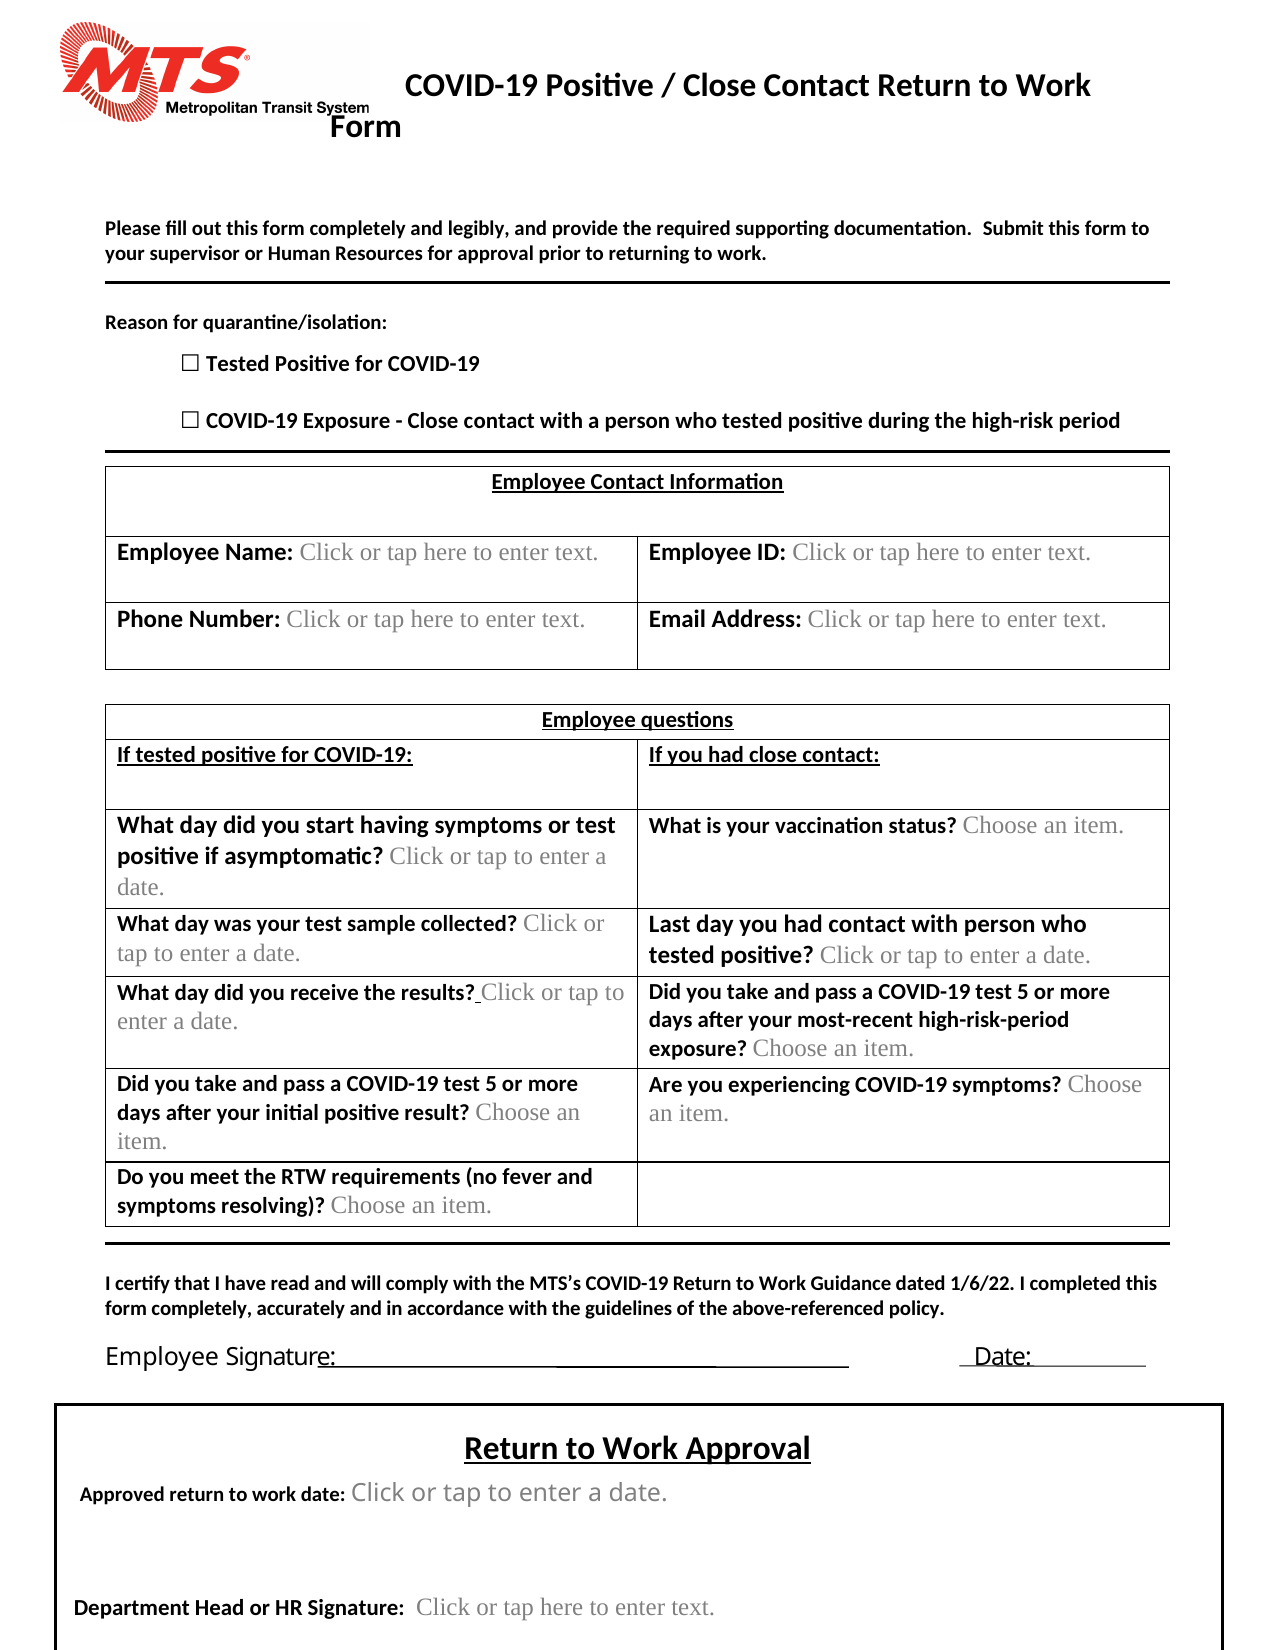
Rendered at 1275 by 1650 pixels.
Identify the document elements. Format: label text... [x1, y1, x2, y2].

text Please fill out this form completely and legibly, and provide the required supporting documentation. Submit this form to your supervisor or Human Resources for approval prior to returning to work. [105, 215, 1170, 266]
table_cell Employee ID: [638, 537, 1169, 602]
table_cell Do you meet the RTW requirements (no fever and symptoms resolving)? [106, 1163, 637, 1226]
table_cell If you had close contact: [638, 740, 1169, 809]
text COVID-19 Exposure - Close contact with a person who tested positive during the high-risk period [180, 404, 1127, 435]
table_cell What is your vaccination status? [638, 810, 1169, 907]
table_cell If tested positive for COVID-19: [106, 740, 637, 809]
title Employee Signature: Date: [105, 1339, 1170, 1373]
table_cell Are you experiencing COVID-19 symptoms? [638, 1069, 1169, 1161]
table_cell [638, 1163, 1169, 1226]
table_cell Last day you had contact with person who tested positive? [638, 909, 1169, 976]
table_cell Did you take and pass a COVID-19 test 5 or more days after your initial positive result? [106, 1069, 637, 1161]
table_cell Employee Name: [106, 537, 637, 602]
text Return to Work Approval [105, 1427, 1170, 1468]
table_cell Email Address: [638, 603, 1169, 668]
text I certify that I have read and will comply with the MTS’s COVID-19 Return to Work Guidance dated 1/6/22. I completed this form completely, accurately and in accordance with the guidelines of the above-referenced policy. [105, 1270, 1170, 1321]
table_cell What day did you start having symptoms or test positive if asymptomatic? [106, 810, 637, 907]
text Tested Positive for COVID-19 [180, 347, 1127, 379]
text COVID-19 Positive / Close Contact Return to Work Form [330, 64, 1170, 146]
table_header Employee Contact Information [106, 467, 1169, 536]
table_cell What day was your test sample collected? [106, 909, 637, 976]
text Reason for quarantine/isolation: [105, 309, 1170, 335]
table_cell What day did you receive the results? [106, 977, 637, 1068]
table_cell Phone Number: [106, 603, 637, 668]
picture [60, 22, 369, 122]
table_header Employee questions [106, 705, 1169, 739]
table_cell Did you take and pass a COVID-19 test 5 or more days after your most-recent high-risk-period exposure? [638, 977, 1169, 1068]
